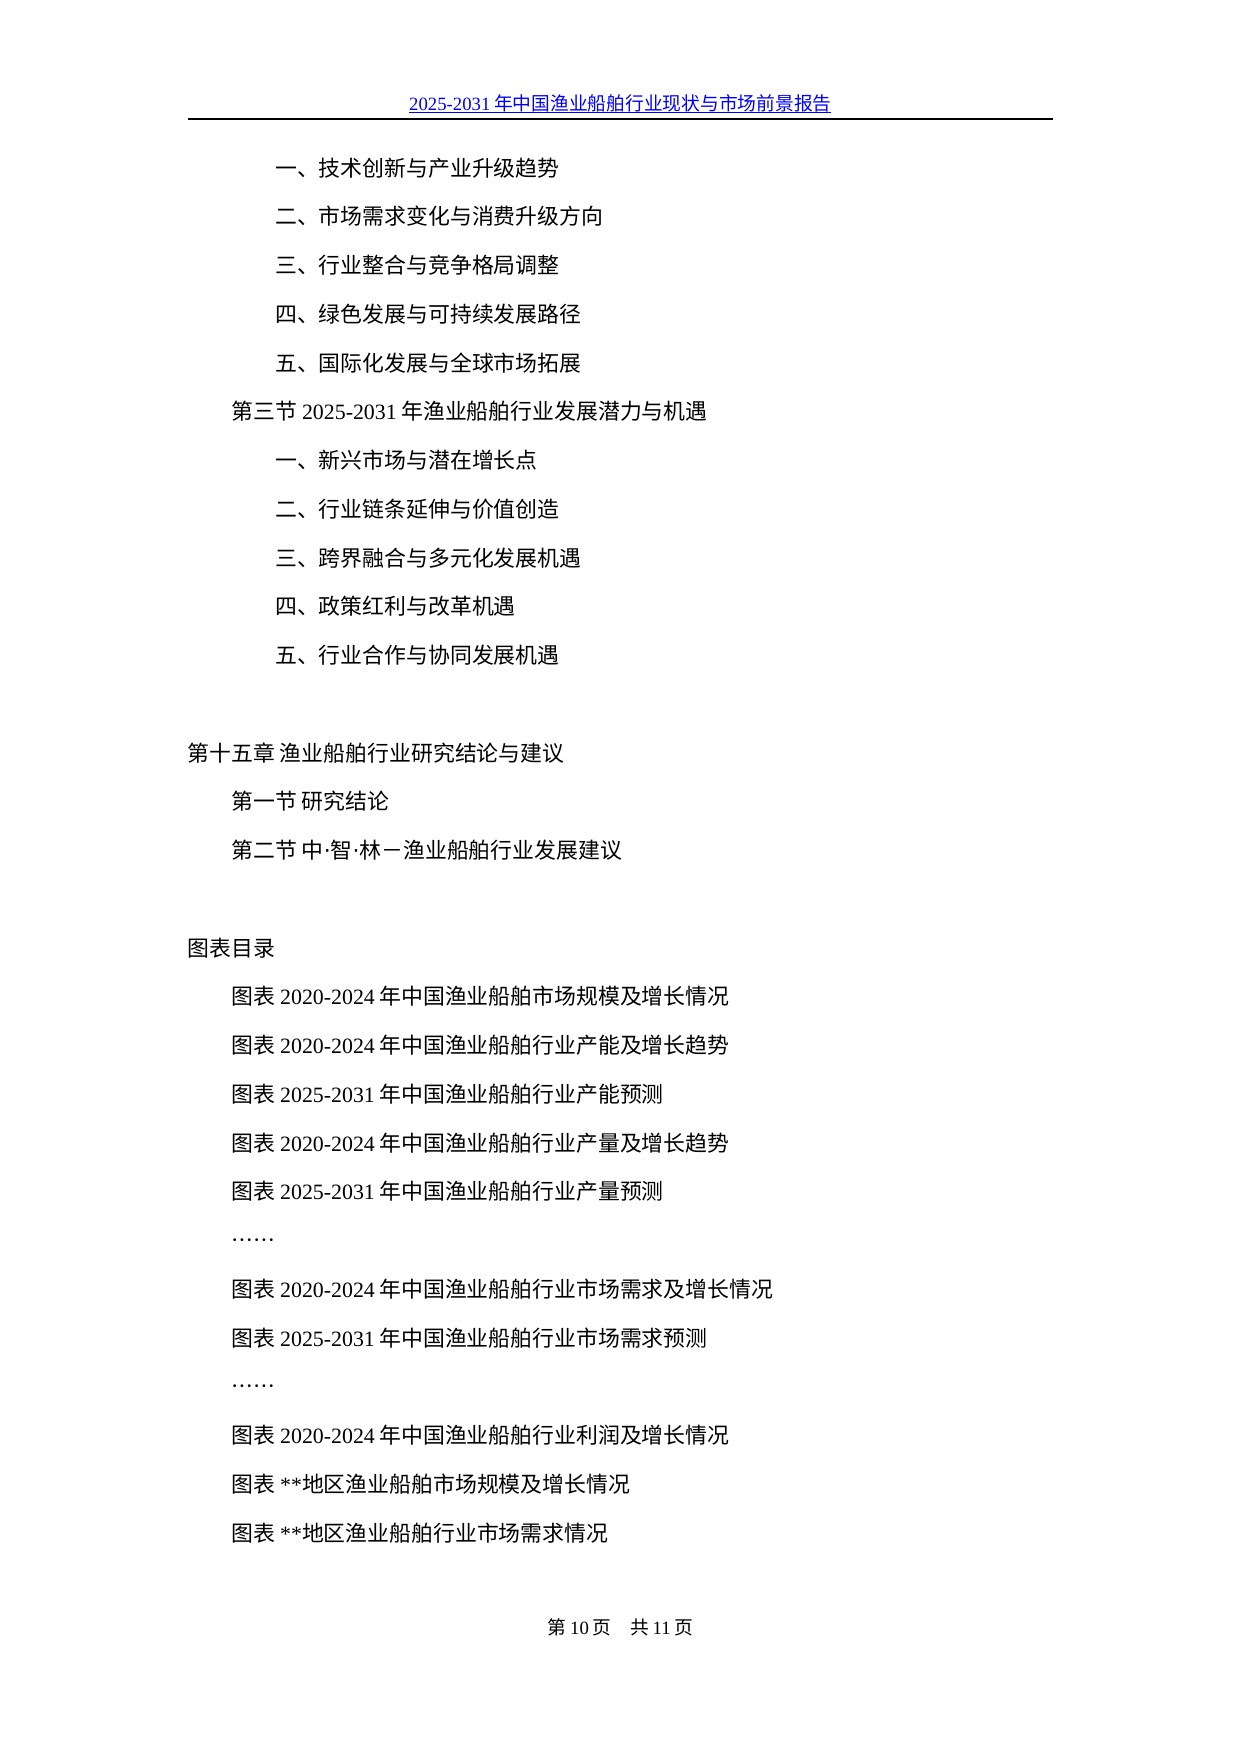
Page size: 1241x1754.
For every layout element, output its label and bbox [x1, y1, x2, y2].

text [187, 150, 1053, 1548]
